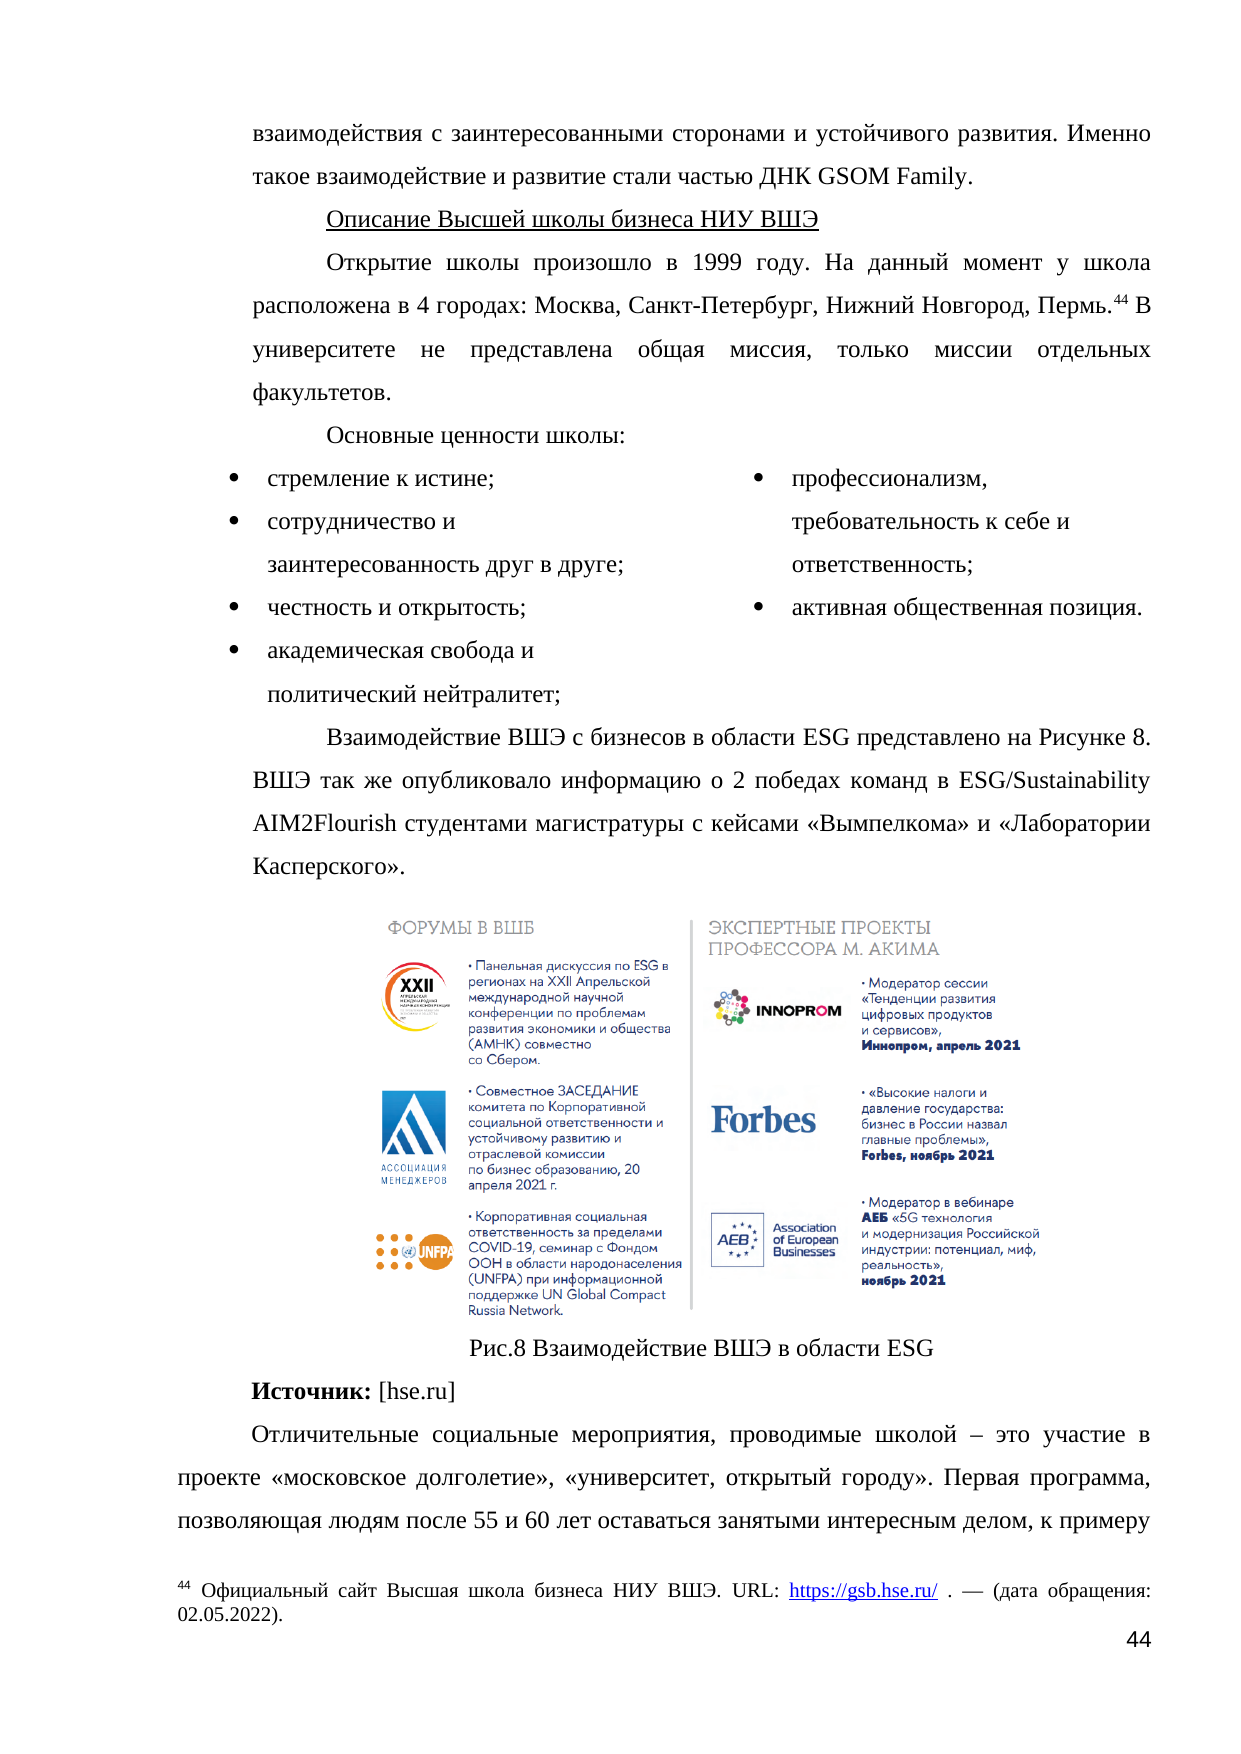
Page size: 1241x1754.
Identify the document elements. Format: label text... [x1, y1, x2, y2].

text Источник: [hse.ru] [177, 1376, 1152, 1404]
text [252, 118, 1152, 190]
text Рис.8 Взаимодействие ВШЭ в области ESG [177, 1333, 1152, 1361]
text Открытие школы произошло в 1999 году. На данный момент у школа расположена в 4 городах: Москва, Санкт-Петербург, Нижний Новгород, Пермь. В университете не представлена общая миссия, только миссии отдельных факультетов. [252, 247, 1152, 406]
text Взаимодействие ВШЭ с бизнесов в области ESG представлено на Рисунке 8. ВШЭ так же опубликовало информацию о 2 победах команд в ESG/Sustainability AIM2Flourish студентами магистратуры с кейсами «Вымпелкома» и «Лаборатории Касперского». [252, 722, 1152, 880]
list честность и открытость; [229, 592, 627, 621]
list стремление к истине; [229, 463, 627, 492]
picture [329, 894, 1074, 1320]
list активная общественная позиция. [754, 592, 1152, 621]
list сотрудничество и заинтересованность друг в друге; [229, 506, 627, 578]
text Основные ценности школы: [252, 420, 1152, 449]
text Описание Высшей школы бизнеса НИУ ВШЭ [252, 204, 1152, 233]
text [177, 1419, 1152, 1534]
list академическая свобода и политический нейтралитет; [229, 636, 627, 707]
list профессионализм, требовательность к себе и ответственность; [754, 463, 1152, 578]
